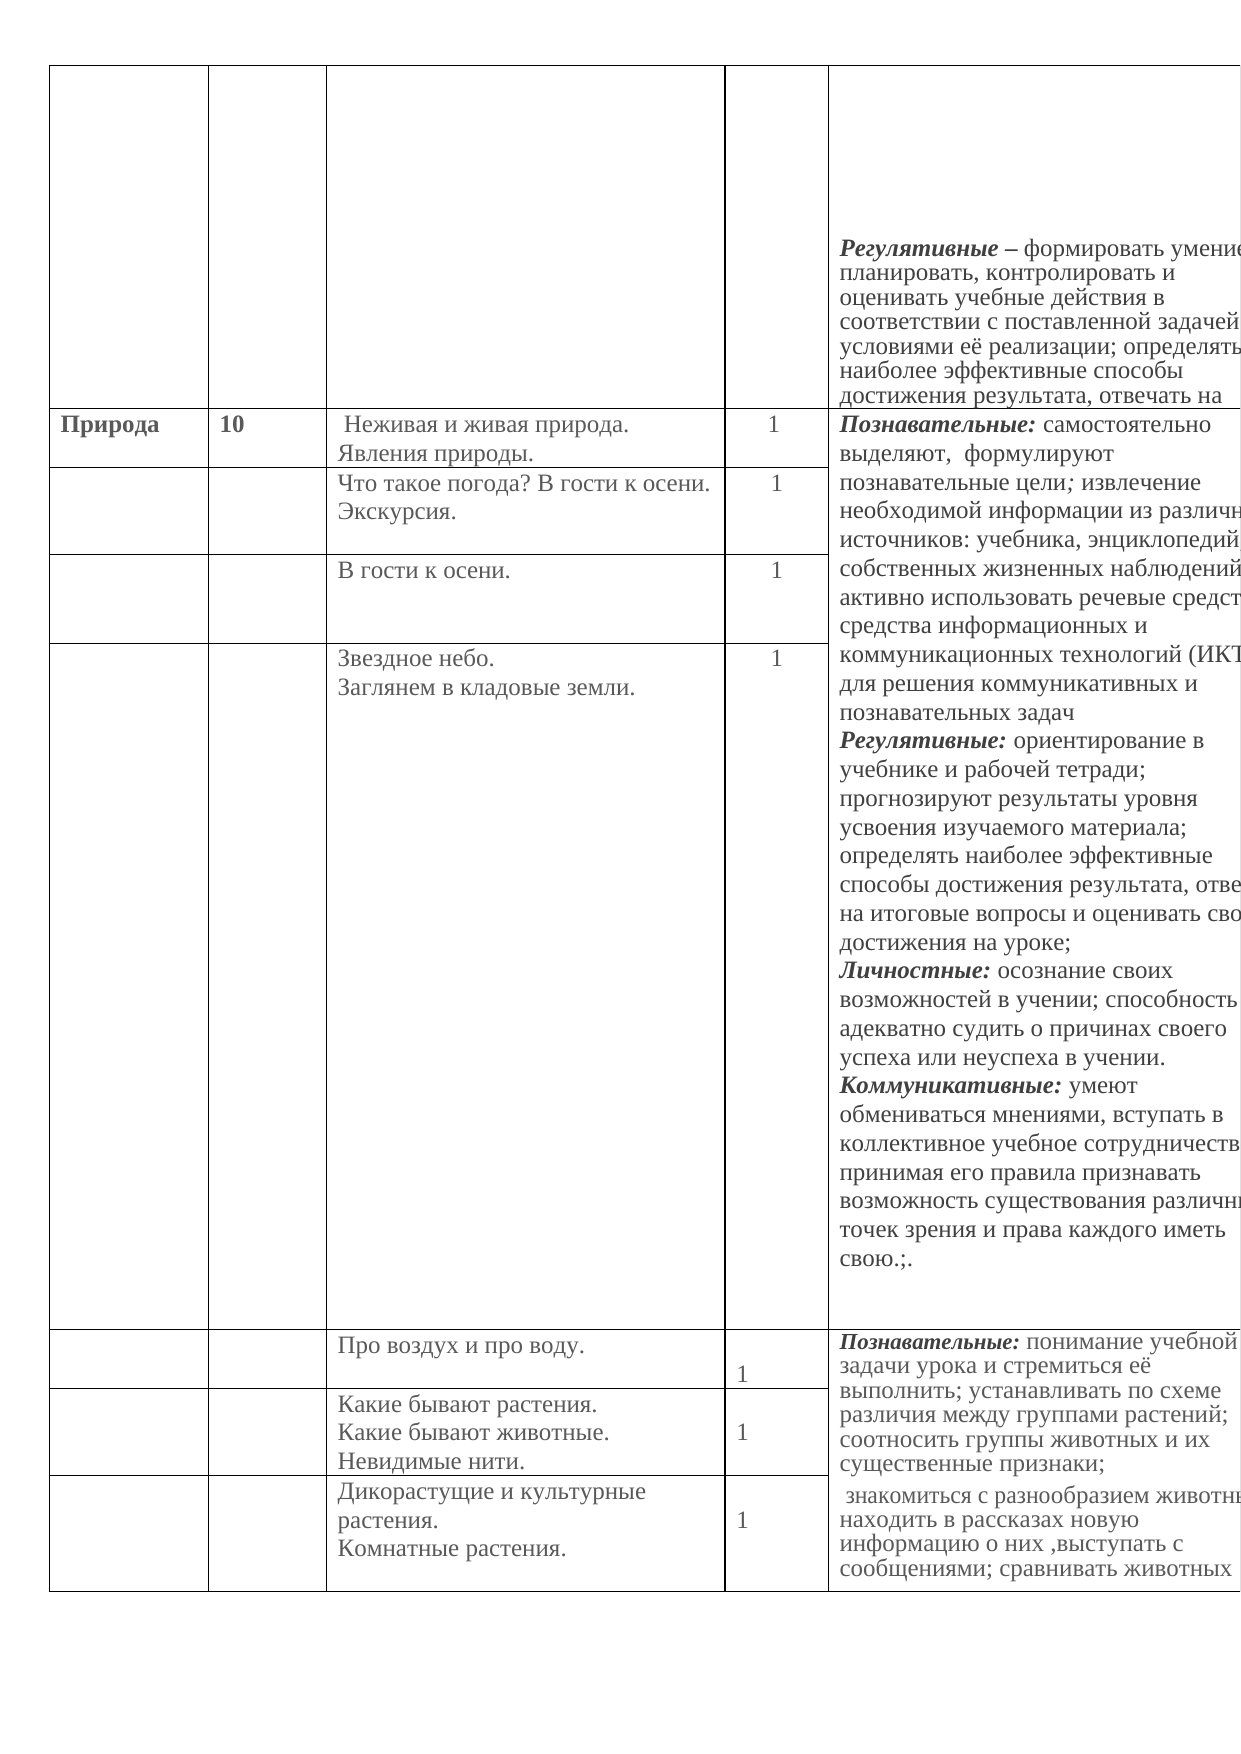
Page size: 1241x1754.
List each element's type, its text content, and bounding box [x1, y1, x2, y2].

table_cell Дикорастущие и культурные растения. Комнатные растения. [327, 1476, 724, 1591]
table_cell [209, 644, 326, 1329]
table_cell 1 [726, 66, 828, 408]
table_cell [209, 468, 326, 554]
table_cell [209, 1389, 326, 1475]
table_cell 1 [726, 644, 828, 1329]
table_cell Познавательные: понимание учебной задачи урока и стремиться её выполнить; устанавливать по схеме различия между группами растений; соотносить группы животных и их существенные признаки; знакомиться с разнообразием животных, находить в рассказах новую информацию о них ,выступать с сообщениями; сравнивать животных (лягушек и жаб) на основании материала книги «Зелёные страницы» ,выявлять зависимость строения тела животного от его образа жизни; Личностные: осознание своих возможностей в учении; способность адекватно судить о причинах своего успеха или неуспеха в учении. Регулятивные: ориентирование в учебнике и рабочей тетради; прогнозируют результаты уровня усвоения изучаемого материала; определять наиболее эффективные способы достижения результата, отвечать на итоговые вопросы и оценивать свои достижения на уроке; Коммуникативные: умеют обмениваться мнениями, слушать другого ученика партнера по коммуникации и учителя; согласовывать свои действия с партнером; вступать в коллективное учебное сотрудничество, принимая его правила и условия; строить понятные речевые высказывания. [829, 1330, 1240, 1591]
table_cell [50, 468, 208, 554]
table_cell Что такое погода? В гости к осени. Экскурсия. [327, 468, 724, 554]
table_cell 1 [726, 1476, 828, 1591]
table_cell [209, 555, 326, 642]
table_cell 1 [726, 468, 828, 554]
table_cell [50, 66, 208, 408]
table_cell Звездное небо. Заглянем в кладовые земли. [327, 644, 724, 1329]
table_cell Природа [50, 409, 208, 467]
table_cell [50, 1476, 208, 1591]
table_cell [209, 1476, 326, 1591]
table_cell 1 [726, 555, 828, 642]
table_cell [50, 1389, 208, 1475]
table_cell В гости к осени. [327, 555, 724, 642]
table_cell 1 [726, 1330, 828, 1388]
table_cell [327, 66, 724, 408]
table_cell Неживая и живая природа. Явления природы. [327, 409, 724, 467]
table_cell Про воздух и про воду. [327, 1330, 724, 1388]
table_cell 10 [209, 409, 326, 467]
table_cell 1 [726, 409, 828, 467]
table_cell 1 [726, 1389, 828, 1475]
table_cell [50, 1330, 208, 1388]
table_cell [50, 555, 208, 642]
table_cell [209, 1330, 326, 1388]
table_cell [50, 644, 208, 1329]
table_cell [209, 66, 326, 408]
table_cell Познавательные: самостоятельно выделяют, формулируют познавательные цели; извлечение необходимой информации из различных источников: учебника, энциклопедий, собственных жизненных наблюдений; активно использовать речевые средства и средства информационных и коммуникационных технологий (ИКТ) для решения коммуникативных и познавательных задач Регулятивные: ориентирование в учебнике и рабочей тетради; прогнозируют результаты уровня усвоения изучаемого материала; определять наиболее эффективные способы достижения результата, отвечать на итоговые вопросы и оценивать свои достижения на уроке; Личностные: осознание своих возможностей в учении; способность адекватно судить о причинах своего успеха или неуспеха в учении. Коммуникативные: умеют обмениваться мнениями, вступать в коллективное учебное сотрудничество, принимая его правила признавать возможность существования различных точек зрения и права каждого иметь свою.;. [829, 409, 1240, 1329]
table_cell Какие бывают растения. Какие бывают животные. Невидимые нити. [327, 1389, 724, 1475]
